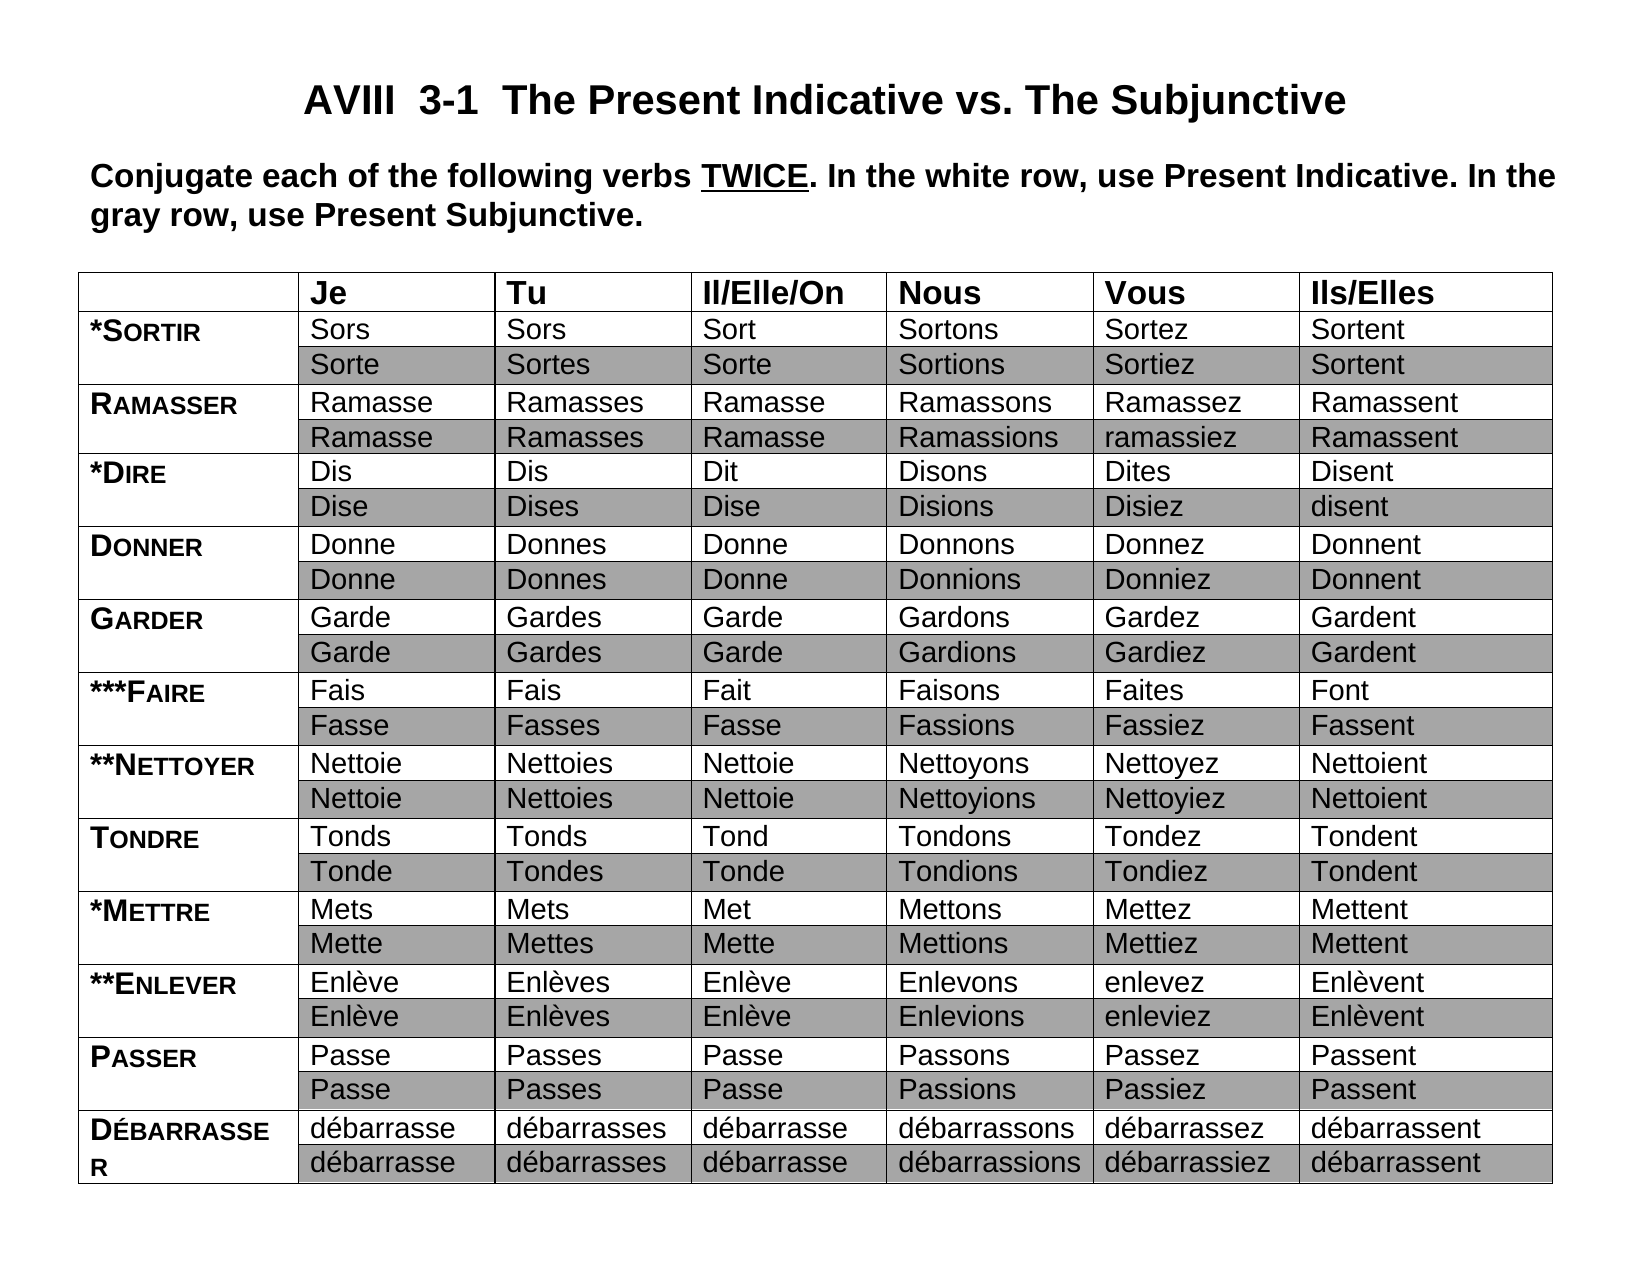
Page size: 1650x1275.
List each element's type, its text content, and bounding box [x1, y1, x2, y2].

table_cell Enlève [692, 999, 886, 1037]
table_cell Disent [1300, 454, 1552, 488]
table_cell Enlève [299, 999, 494, 1037]
table_cell Nettoient [1300, 746, 1552, 779]
table_cell Tondre [79, 819, 298, 891]
table_cell Donne [692, 562, 886, 599]
table_cell ***Faire [79, 673, 298, 745]
table_cell Gardes [496, 635, 691, 672]
table_cell Tonds [299, 819, 494, 852]
table_cell Donnons [887, 527, 1093, 561]
table_cell débarrassiez [1094, 1145, 1299, 1182]
table_cell Fait [692, 673, 886, 707]
table_cell Nettoient [1300, 781, 1552, 818]
table_cell débarrasse [299, 1111, 494, 1144]
table_cell Mettions [887, 926, 1093, 964]
table_cell Ramasser [79, 385, 298, 453]
table_cell Sors [496, 312, 691, 346]
table_cell Faites [1094, 673, 1299, 707]
table_cell Nettoies [496, 746, 691, 779]
table_cell *Sortir [79, 312, 298, 384]
table_cell *Mettre [79, 892, 298, 964]
table_cell Sorte [299, 347, 494, 384]
table_cell **Nettoyer [79, 746, 298, 818]
table_header Ils/Elles [1300, 273, 1552, 311]
table_cell Ramassent [1300, 420, 1552, 453]
table_cell Enlèves [496, 965, 691, 998]
table_cell Tonds [496, 819, 691, 852]
table_cell Nettoyons [887, 746, 1093, 779]
table_cell Passe [299, 1038, 494, 1071]
table_cell Enlève [692, 965, 886, 998]
table_cell *Dire [79, 454, 298, 526]
table_header [79, 273, 298, 311]
table_cell Tondons [887, 819, 1093, 852]
table_cell Fasse [299, 708, 494, 745]
table_cell Enlève [299, 965, 494, 998]
table_cell Débarrasser [79, 1111, 298, 1182]
table_cell Passe [299, 1072, 494, 1109]
table_cell Sortions [887, 347, 1093, 384]
table_cell Passes [496, 1072, 691, 1109]
table_cell Met [692, 892, 886, 925]
table_cell Ramasse [299, 420, 494, 453]
table_cell Sortez [1094, 312, 1299, 346]
table_cell Mets [496, 892, 691, 925]
table_cell Fassent [1300, 708, 1552, 745]
table_cell Mette [692, 926, 886, 964]
table_cell Donnions [887, 562, 1093, 599]
table_cell Nettoyiez [1094, 781, 1299, 818]
table_cell Nettoie [692, 781, 886, 818]
table_cell Dise [692, 489, 886, 526]
table_cell Fais [299, 673, 494, 707]
table_cell Garde [299, 635, 494, 672]
table_cell Disions [887, 489, 1093, 526]
table_cell Dites [1094, 454, 1299, 488]
table_cell Mettiez [1094, 926, 1299, 964]
table_cell Mette [299, 926, 494, 964]
table_cell Fais [496, 673, 691, 707]
table_cell Gardent [1300, 600, 1552, 634]
text Conjugate each of the following verbs TWICE. In the white row, use Present Indicative. In the gray row, use Present Subjunctive. [90, 156, 1560, 233]
table_cell Tondes [496, 854, 691, 891]
table_cell Nettoie [299, 781, 494, 818]
table_cell Passe [692, 1072, 886, 1109]
table_cell Enlevons [887, 965, 1093, 998]
table_cell débarrasses [496, 1111, 691, 1144]
table_cell Faisons [887, 673, 1093, 707]
table_cell Mettent [1300, 926, 1552, 964]
table_cell Disons [887, 454, 1093, 488]
table_cell Dit [692, 454, 886, 488]
table_cell Fassions [887, 708, 1093, 745]
table_header Je [299, 273, 494, 311]
table_cell Donnent [1300, 562, 1552, 599]
table_cell Nettoyions [887, 781, 1093, 818]
table_cell Passons [887, 1038, 1093, 1071]
table_cell Passent [1300, 1072, 1552, 1109]
table_cell disent [1300, 489, 1552, 526]
table_cell Gardent [1300, 635, 1552, 672]
table_cell Ramasse [692, 420, 886, 453]
table_cell Sortent [1300, 347, 1552, 384]
table_cell Gardiez [1094, 635, 1299, 672]
table_cell Ramassons [887, 385, 1093, 419]
table_cell Passes [496, 1038, 691, 1071]
table_cell débarrasse [299, 1145, 494, 1182]
table_cell Mettent [1300, 892, 1552, 925]
table_cell Garder [79, 600, 298, 672]
table_cell Dise [299, 489, 494, 526]
table_cell Mets [299, 892, 494, 925]
table_cell Gardions [887, 635, 1093, 672]
table_cell Sorte [692, 347, 886, 384]
table_cell débarrasse [692, 1111, 886, 1144]
table_cell débarrasse [692, 1145, 886, 1182]
table_cell débarrassions [887, 1145, 1093, 1182]
table_cell Ramasses [496, 385, 691, 419]
table_cell Sortes [496, 347, 691, 384]
table_cell Garde [299, 600, 494, 634]
table_cell Tondent [1300, 819, 1552, 852]
table_cell Ramasse [692, 385, 886, 419]
table_cell débarrassent [1300, 1145, 1552, 1182]
table_cell Donnes [496, 562, 691, 599]
table_cell Ramasses [496, 420, 691, 453]
table_cell enlevez [1094, 965, 1299, 998]
table_header Tu [496, 273, 691, 311]
table_cell Enlèves [496, 999, 691, 1037]
table_cell Gardez [1094, 600, 1299, 634]
table_header Nous [887, 273, 1093, 311]
table_cell Font [1300, 673, 1552, 707]
table_cell enleviez [1094, 999, 1299, 1037]
table_cell Passer [79, 1038, 298, 1109]
table_cell Sortent [1300, 312, 1552, 346]
text AVIII 3-1 The Present Indicative vs. The Subjunctive [90, 75, 1560, 123]
table_cell Donner [79, 527, 298, 599]
table_cell Fasse [692, 708, 886, 745]
table_cell Donnez [1094, 527, 1299, 561]
table_cell Sort [692, 312, 886, 346]
table_cell débarrasses [496, 1145, 691, 1182]
table_cell Ramassent [1300, 385, 1552, 419]
table_cell Passe [692, 1038, 886, 1071]
table_cell Passions [887, 1072, 1093, 1109]
table_cell Ramassions [887, 420, 1093, 453]
table_cell Garde [692, 635, 886, 672]
table_cell Nettoie [299, 746, 494, 779]
table_cell débarrassent [1300, 1111, 1552, 1144]
table_cell Tondez [1094, 819, 1299, 852]
table_header Vous [1094, 273, 1299, 311]
table_cell Nettoyez [1094, 746, 1299, 779]
table_cell Dises [496, 489, 691, 526]
table_cell Donne [299, 527, 494, 561]
table_cell Enlèvent [1300, 999, 1552, 1037]
table_cell Passiez [1094, 1072, 1299, 1109]
table_cell Tond [692, 819, 886, 852]
table_cell ramassiez [1094, 420, 1299, 453]
table_header Il/Elle/On [692, 273, 886, 311]
table_cell Sortons [887, 312, 1093, 346]
table_cell Donnent [1300, 527, 1552, 561]
table_cell Passez [1094, 1038, 1299, 1071]
table_cell Gardes [496, 600, 691, 634]
table_cell Tonde [299, 854, 494, 891]
table_cell Mettons [887, 892, 1093, 925]
table_cell Enlèvent [1300, 965, 1552, 998]
table_cell Garde [692, 600, 886, 634]
table_cell Fassiez [1094, 708, 1299, 745]
table_cell Dis [299, 454, 494, 488]
table_cell Donnes [496, 527, 691, 561]
table_cell Tondions [887, 854, 1093, 891]
table_cell Tondent [1300, 854, 1552, 891]
table_cell Donne [299, 562, 494, 599]
table_cell Ramassez [1094, 385, 1299, 419]
table_cell débarrassons [887, 1111, 1093, 1144]
table_cell Ramasse [299, 385, 494, 419]
table_cell Tonde [692, 854, 886, 891]
table_cell Fasses [496, 708, 691, 745]
table_cell Mettez [1094, 892, 1299, 925]
table_cell débarrassez [1094, 1111, 1299, 1144]
table_cell Disiez [1094, 489, 1299, 526]
table_cell **Enlever [79, 965, 298, 1037]
table_cell Nettoie [692, 746, 886, 779]
table_cell Passent [1300, 1038, 1552, 1071]
table_cell Enlevions [887, 999, 1093, 1037]
table_cell Tondiez [1094, 854, 1299, 891]
table_cell Dis [496, 454, 691, 488]
table_cell Sors [299, 312, 494, 346]
table_cell Mettes [496, 926, 691, 964]
table_cell Gardons [887, 600, 1093, 634]
table_cell Donniez [1094, 562, 1299, 599]
table_cell Donne [692, 527, 886, 561]
table_cell Sortiez [1094, 347, 1299, 384]
table_cell Nettoies [496, 781, 691, 818]
